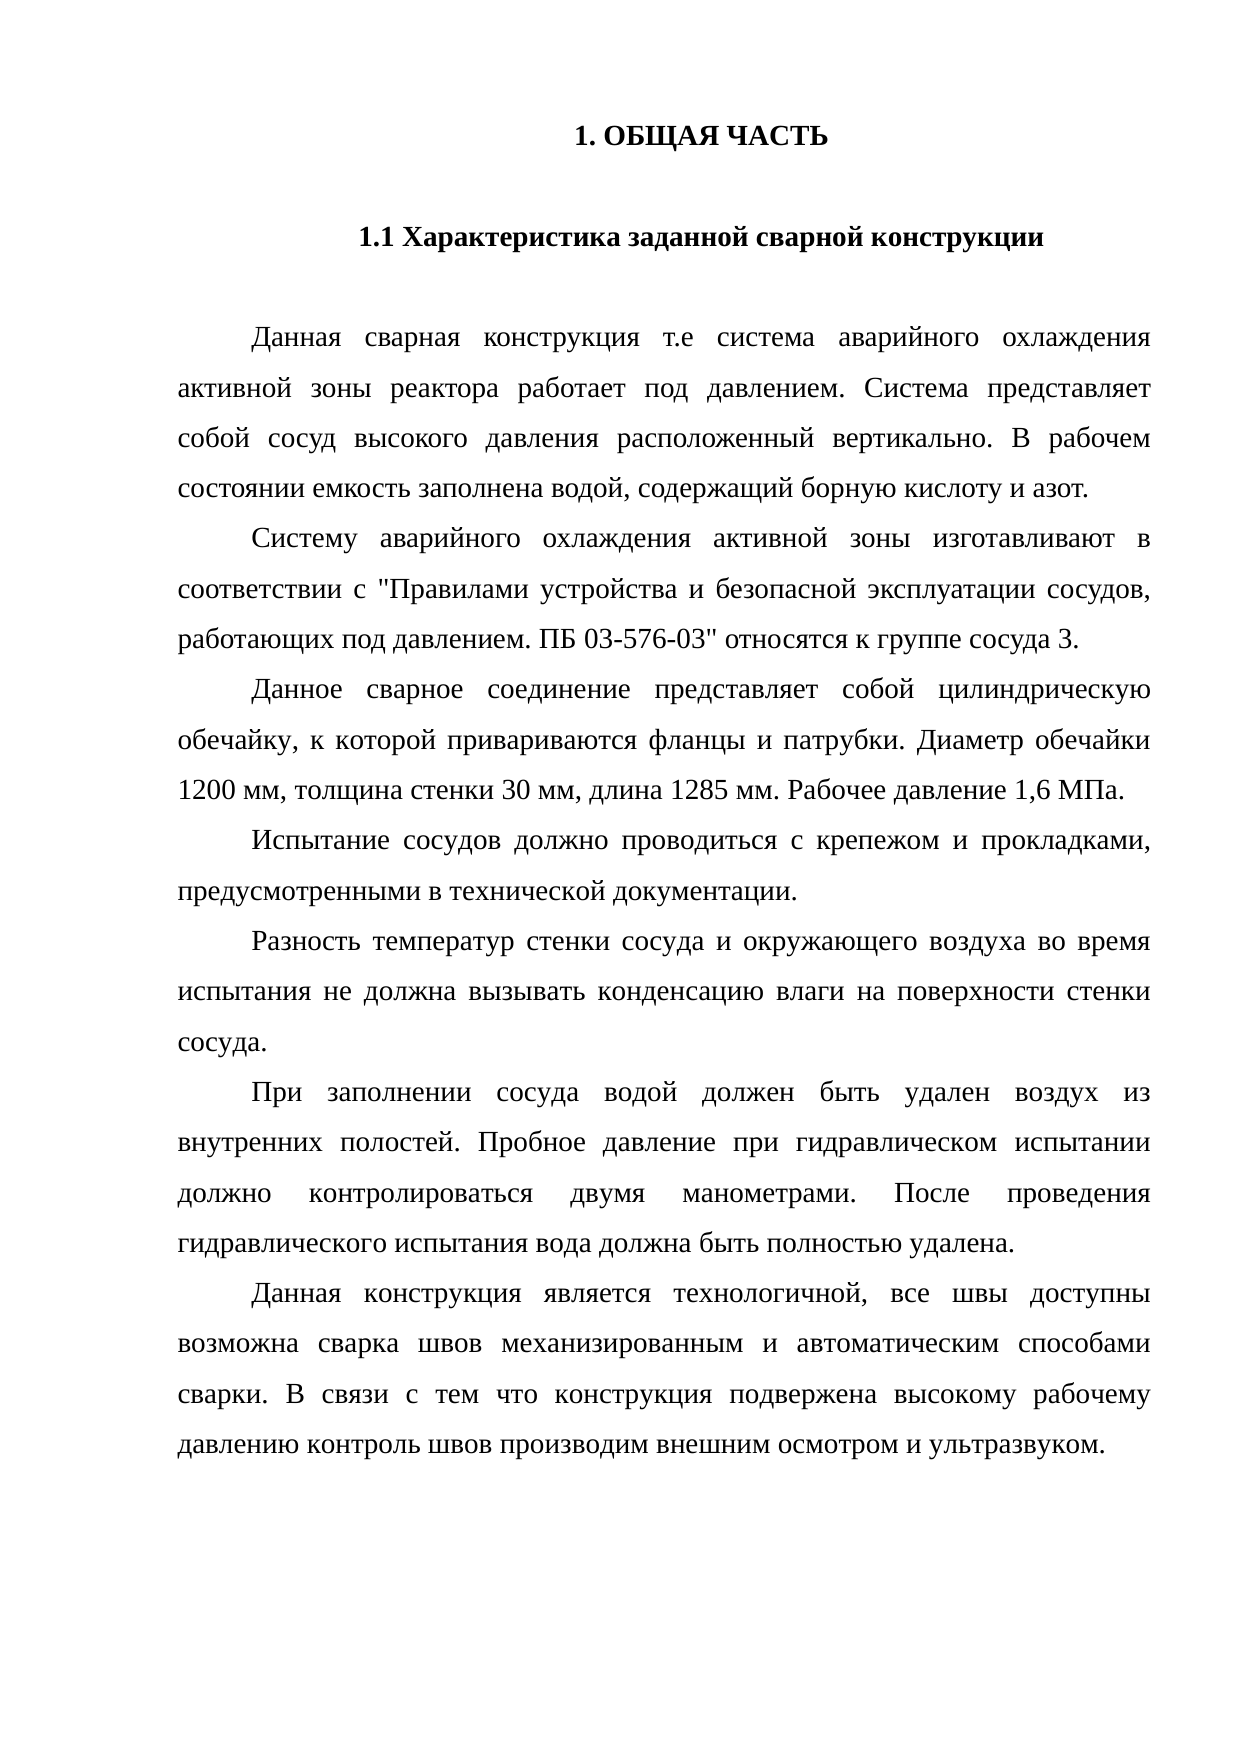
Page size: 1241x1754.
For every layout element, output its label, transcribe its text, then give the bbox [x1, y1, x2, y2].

text 1.1 Характеристика заданной сварной конструкции [177, 219, 1152, 252]
text Разность температур стенки сосуда и окружающего воздуха во время испытания не должна вызывать конденсацию влаги на поверхности стенки сосуда. [177, 923, 1152, 1057]
text Данная сварная конструкция т.е система аварийного охлаждения активной зоны реактора работает под давлением. Система представляет собой сосуд высокого давления расположенный вертикально. В рабочем состоянии емкость заполнена водой, содержащий борную кислоту и азот. [177, 319, 1152, 504]
text Данная конструкция является технологичной, все швы доступны возможна сварка швов механизированным и автоматическим способами сварки. В связи с тем что конструкция подвержена высокому рабочему давлению контроль швов производим внешним осмотром и ультразвуком. [177, 1275, 1152, 1460]
text При заполнении сосуда водой должен быть удален воздух из внутренних полостей. Пробное давление при гидравлическом испытании должно контролироваться двумя манометрами. После проведения гидравлического испытания вода должна быть полностью удалена. [177, 1074, 1152, 1258]
text Систему аварийного охлаждения активной зоны изготавливают в соответствии с "Правилами устройства и безопасной эксплуатации сосудов, работающих под давлением. ПБ 03-576-03" относятся к группе сосуда 3. [177, 521, 1152, 655]
text Испытание сосудов должно проводиться с крепежом и прокладками, предусмотренными в технической документации. [177, 822, 1152, 906]
text 1. ОБЩАЯ ЧАСТЬ [177, 118, 1152, 152]
text Данное сварное соединение представляет собой цилиндрическую обечайку, к которой привариваются фланцы и патрубки. Диаметр обечайки 1200 мм, толщина стенки 30 мм, длина 1285 мм. Рабочее давление 1,6 МПа. [177, 672, 1152, 806]
